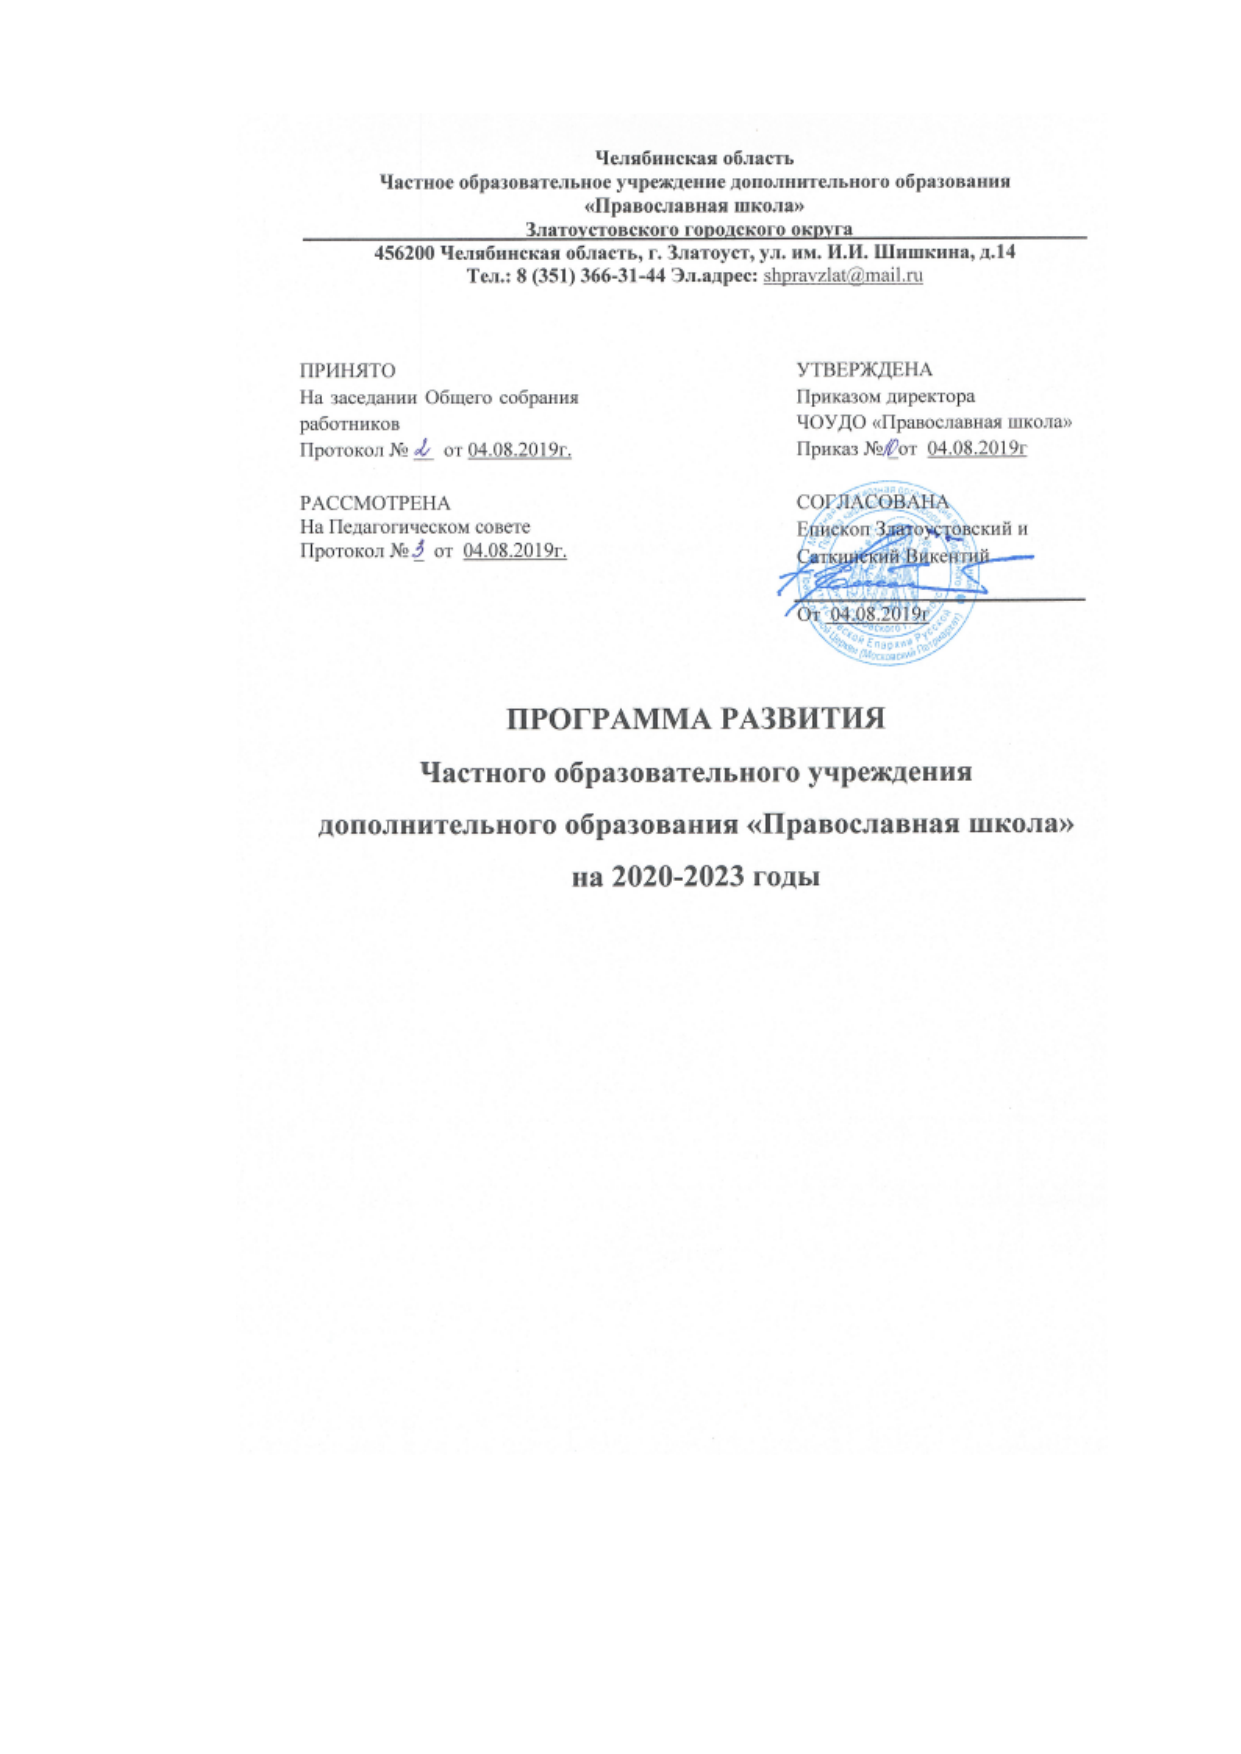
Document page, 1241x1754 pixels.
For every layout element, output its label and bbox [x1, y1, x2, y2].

picture [236, 113, 1108, 1455]
